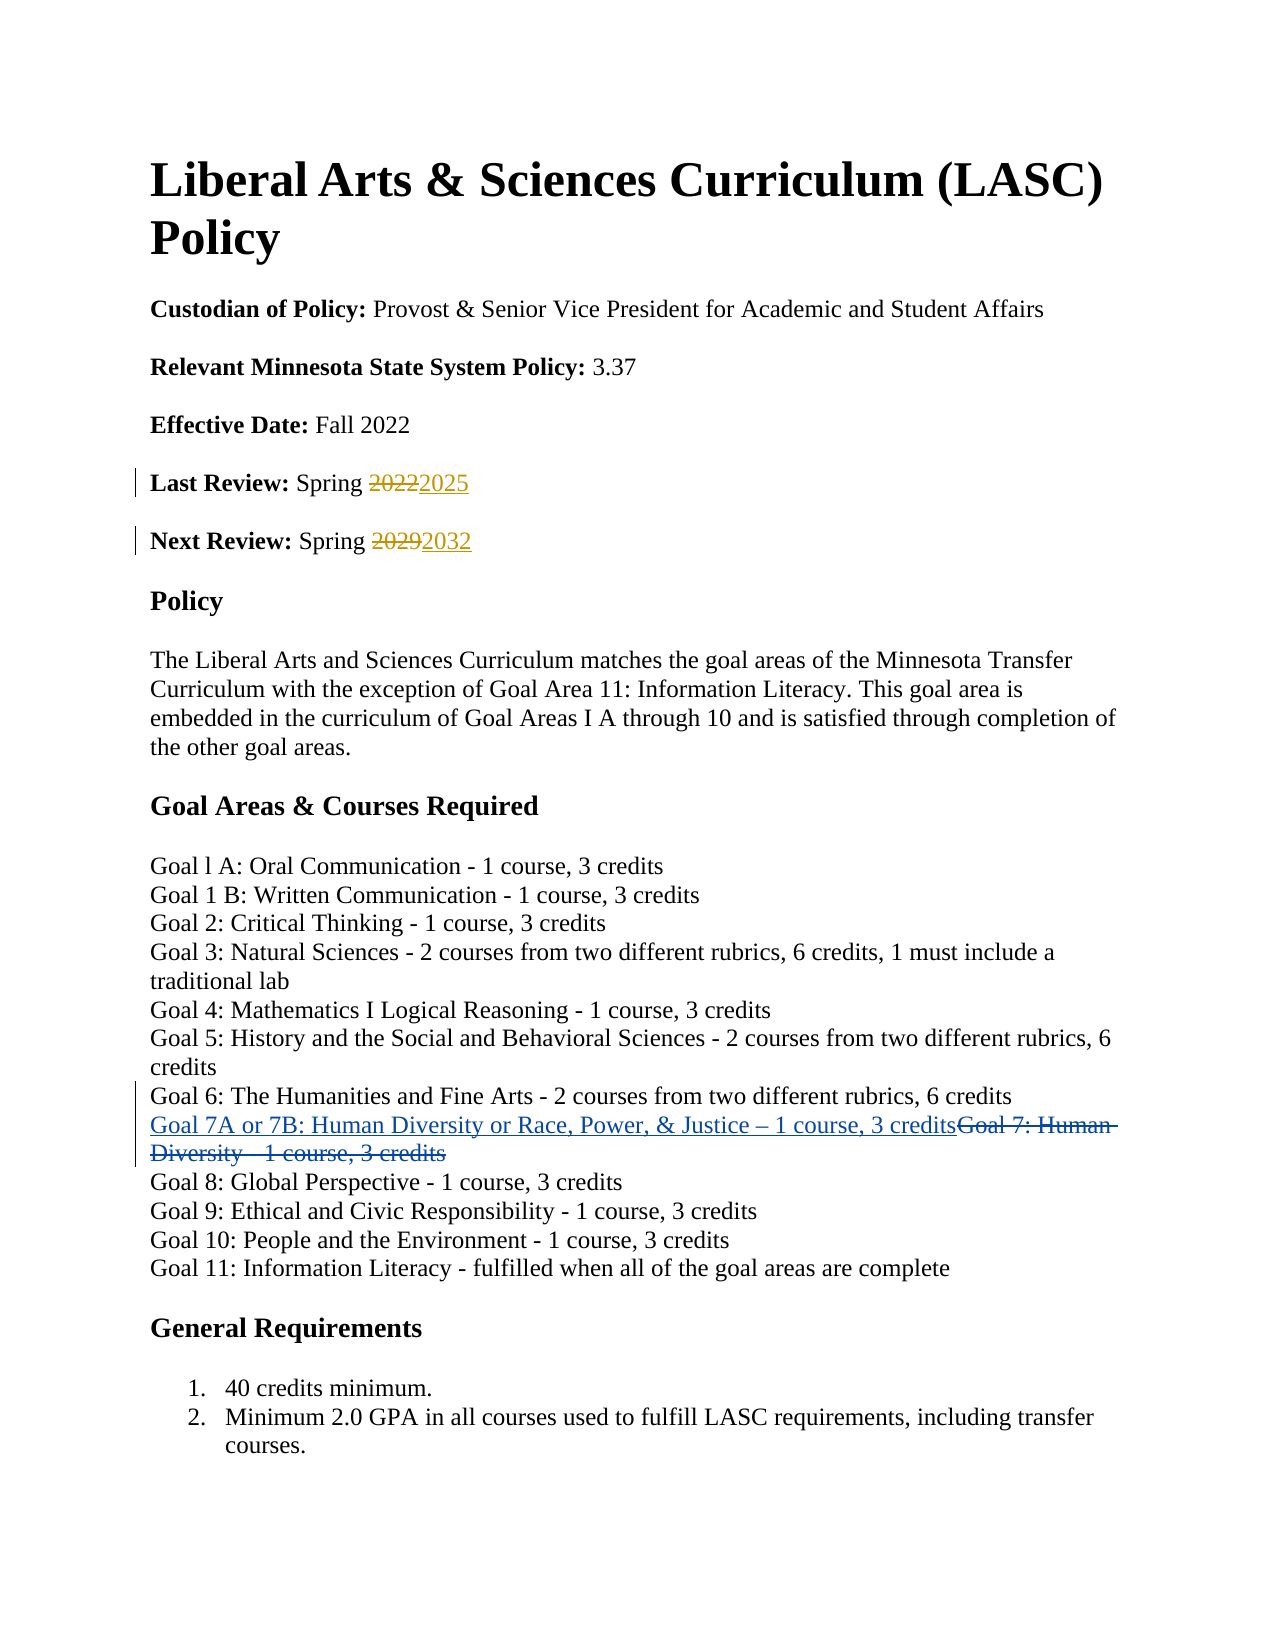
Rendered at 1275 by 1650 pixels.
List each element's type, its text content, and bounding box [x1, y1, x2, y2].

text Policy [150, 584, 1125, 616]
text Liberal Arts & Sciences Curriculum (LASC) Policy [150, 150, 1125, 265]
text Custodian of Policy: Provost & Senior Vice President for Academic and Student Affairs [150, 294, 1125, 323]
text Goal Areas & Courses Required [150, 789, 1125, 822]
text Goal l A: Oral Communication - 1 course, 3 credits Goal 1 B: Written Communication - 1 course, 3 credits Goal 2: Critical Thinking - 1 course, 3 credits Goal 3: Natural Sciences - 2 courses from two different rubrics, 6 credits, 1 must include a traditional lab Goal 4: Mathematics I Logical Reasoning - 1 course, 3 credits Goal 5: History and the Social and Behavioral Sciences - 2 courses from two different rubrics, 6 credits Goal 6: The Humanities and Fine Arts - 2 courses from two different rubrics, 6 credits Goal 8: Global Perspective - 1 course, 3 credits Goal 9: Ethical and Civic Responsibility - 1 course, 3 credits Goal 10: People and the Environment - 1 course, 3 credits Goal 11: Information Literacy - fulfilled when all of the goal areas are complete [150, 851, 1125, 1282]
text Last Review: Spring [150, 468, 1125, 497]
text General Requirements [150, 1311, 1125, 1344]
list Minimum 2.0 GPA in all courses used to fulfill LASC requirements, including transfer courses. [187, 1402, 1125, 1459]
text Effective Date: Fall 2022 [150, 410, 1125, 439]
list 40 credits minimum. [187, 1373, 1125, 1402]
text Next Review: Spring [150, 526, 1125, 554]
text The Liberal Arts and Sciences Curriculum matches the goal areas of the Minnesota Transfer Curriculum with the exception of Goal Area 11: Information Literacy. This goal area is embedded in the curriculum of Goal Areas I A through 10 and is satisfied through completion of the other goal areas. [150, 645, 1125, 760]
text Relevant Minnesota State System Policy: 3.37 [150, 352, 1125, 381]
